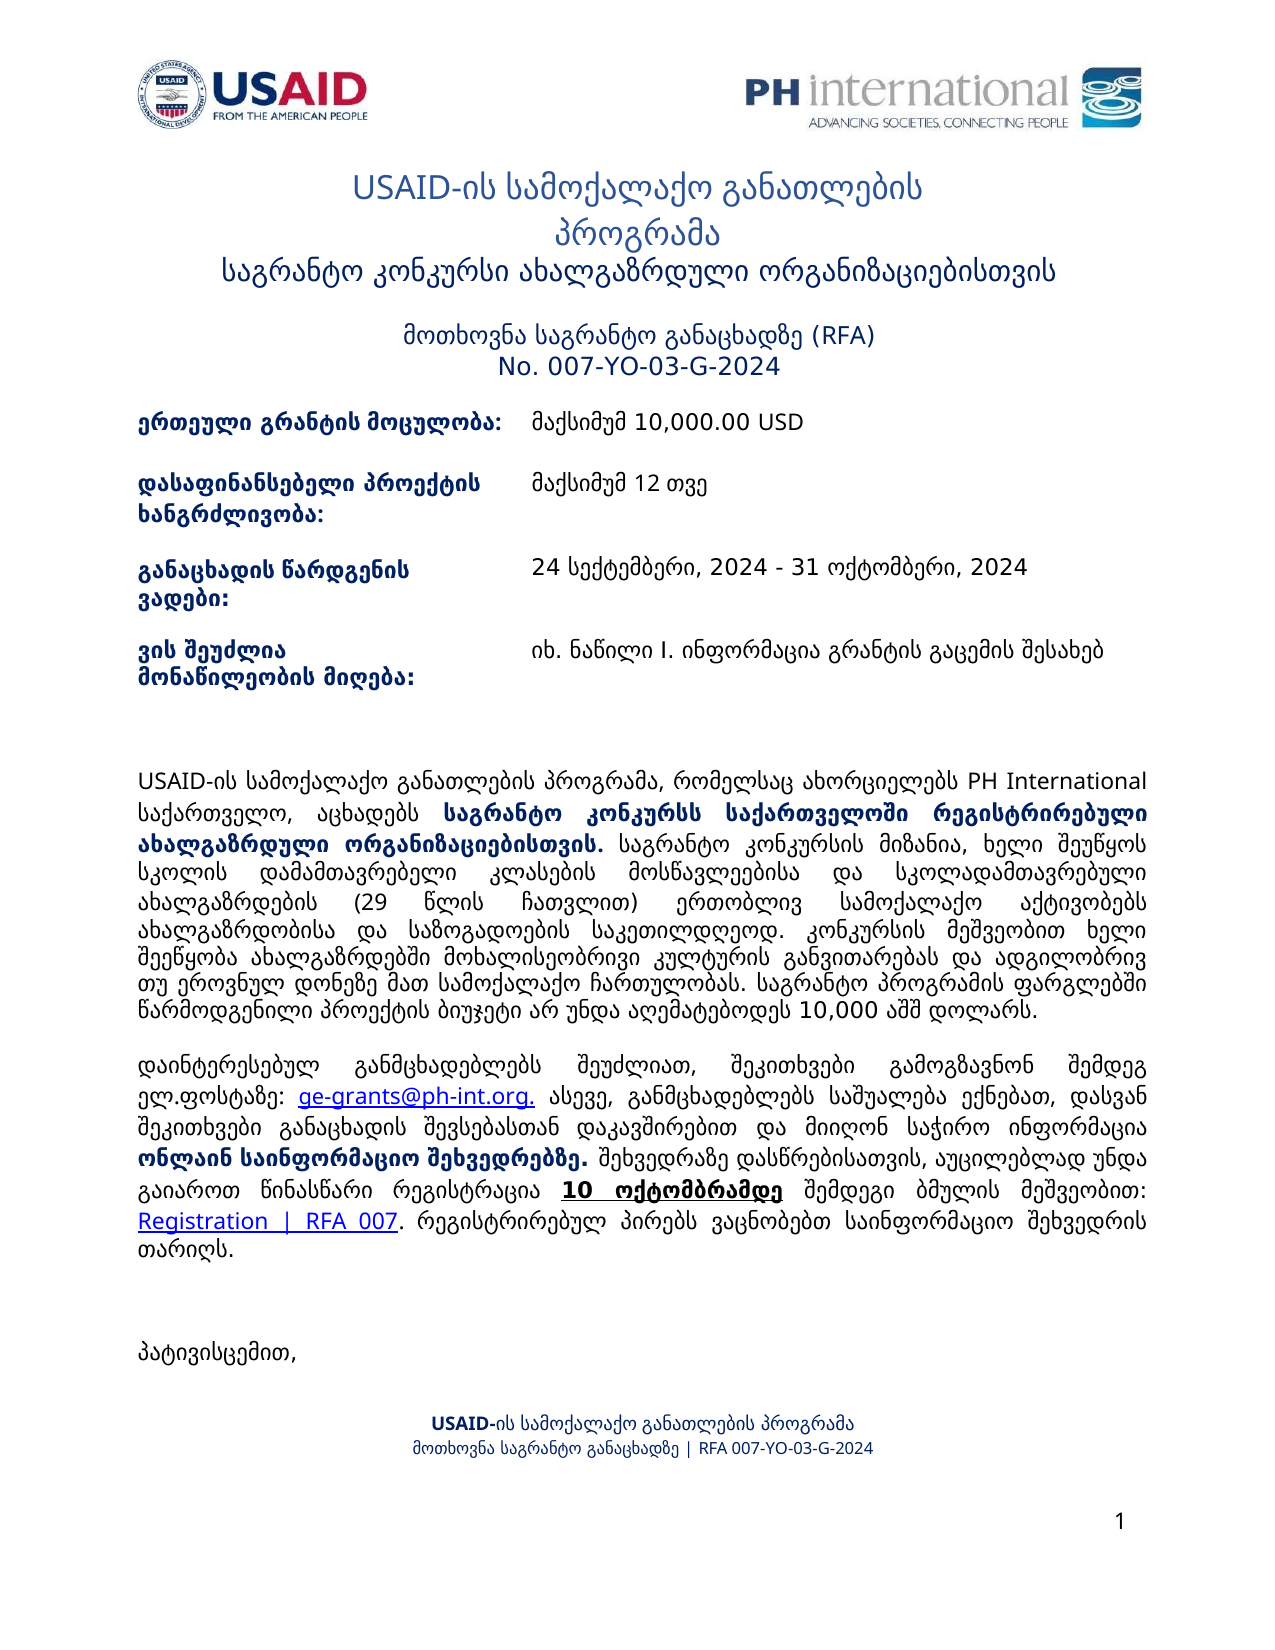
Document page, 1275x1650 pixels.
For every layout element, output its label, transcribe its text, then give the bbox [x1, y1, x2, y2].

text მოთხოვნა საგრანტო განაცხადზე (RFA) [137, 318, 1141, 352]
table_cell 24 სექტემბერი, 2024 - 31 ოქტომბერი, 2024 [531, 554, 1141, 637]
table_header მაქსიმუმ 10,000.00 USD [531, 406, 1141, 467]
text USAID-ის სამოქალაქო განათლების პროგრამა, რომელსაც ახორციელებს PH International საქართველო, აცხადებს საგრანტო კონკურსს საქართველოში რეგისტრირებული ახალგაზრდული ორგანიზაციებისთვის. საგრანტო კონკურსის მიზანია, ხელი შეუწყოს სკოლის დამამთავრებელი კლასების მოსწავლეებისა და სკოლადამთავრებული ახალგაზრდების (29 წლის ჩათვლით) ერთობლივ სამოქალაქო აქტივობებს ახალგაზრდობისა და საზოგადოების საკეთილდღეოდ. კონკურსის მეშვეობით ხელი შეეწყობა ახალგაზრდებში მოხალისეობრივი კულტურის განვითარებას და ადგილობრივ თუ ეროვნულ დონეზე მათ სამოქალაქო ჩართულობას. საგრანტო პროგრამის ფარგლებში წარმოდგენილი პროექტის ბიუჯეტი არ უნდა აღემატებოდეს 10,000 აშშ დოლარს. [137, 765, 1148, 1024]
table_cell ვის შეუძლია მონაწილეობის მიღება: [138, 637, 531, 720]
text პატივისცემით, [137, 1339, 1148, 1366]
table_cell იხ. ნაწილი I. ინფორმაცია გრანტის გაცემის შესახებ [531, 637, 1141, 720]
picture [741, 58, 1148, 132]
picture [137, 59, 368, 129]
table_cell მაქსიმუმ 12 თვე [531, 467, 1141, 554]
table_header ერთეული გრანტის მოცულობა: [138, 406, 531, 467]
text დაინტერესებულ განმცხადებლებს შეუძლიათ, შეკითხვები გამოგზავნონ შემდეგ ელ.ფოსტაზე: ge-grants@ph-int.org. ასევე, განმცხადებლებს საშუალება ექნებათ, დასვან შეკითხვები განაცხადის შევსებასთან დაკავშირებით და მიიღონ საჭირო ინფორმაცია ონლაინ საინფორმაციო შეხვედრებზე. შეხვედრაზე დასწრებისათვის, აუცილებლად უნდა გაიაროთ წინასწარი რეგისტრაცია 10 ოქტომბრამდე შემდეგი ბმულის მეშვეობით: Registration | RFA 007. რეგისტრირებულ პირებს ვაცნობებთ საინფორმაციო შეხვედრის თარიღს. [137, 1049, 1148, 1263]
title USAID-ის სამოქალაქო განათლების პროგრამა [288, 164, 987, 255]
table_cell განაცხადის წარდგენის ვადები: [138, 554, 531, 637]
table_cell დასაფინანსებელი პროექტის ხანგრძლივობა: [138, 467, 531, 554]
text No. 007-YO-03-G-2024 [137, 352, 1141, 381]
text საგრანტო კონკურსი ახალგაზრდული ორგანიზაციებისთვის [137, 255, 1141, 289]
